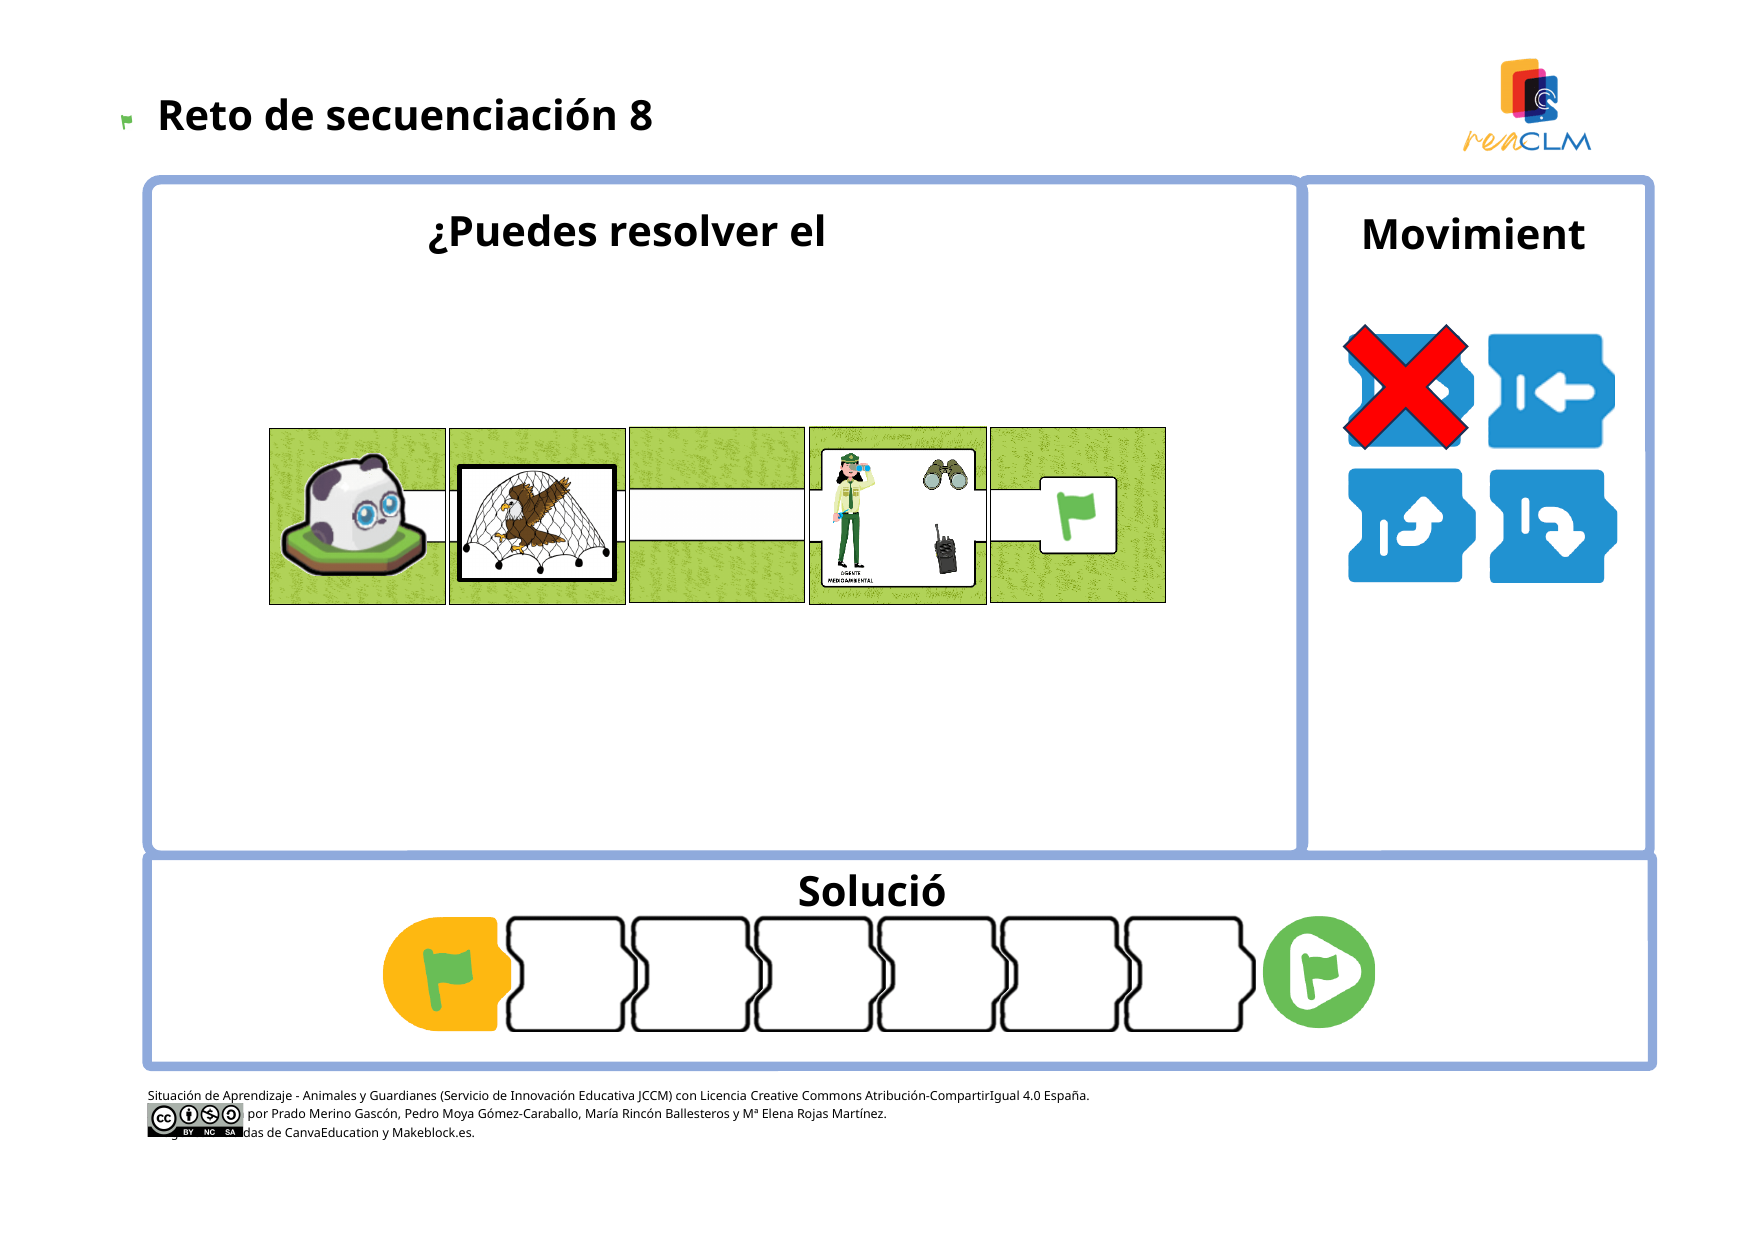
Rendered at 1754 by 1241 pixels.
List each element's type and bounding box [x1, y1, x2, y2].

picture [630, 428, 804, 602]
picture [1487, 464, 1618, 583]
picture [1345, 464, 1477, 583]
picture [1262, 910, 1375, 1029]
picture [810, 428, 986, 604]
picture [1447, 35, 1607, 155]
picture [991, 428, 1165, 602]
picture [1345, 329, 1359, 343]
picture [120, 113, 133, 131]
picture [1372, 329, 1440, 363]
picture [1345, 350, 1382, 424]
picture [147, 1103, 244, 1137]
picture [450, 429, 625, 603]
picture [1369, 411, 1443, 448]
picture [1486, 333, 1614, 449]
picture [379, 913, 1256, 1032]
picture [1430, 329, 1475, 448]
picture [270, 429, 445, 604]
picture [1345, 432, 1361, 448]
